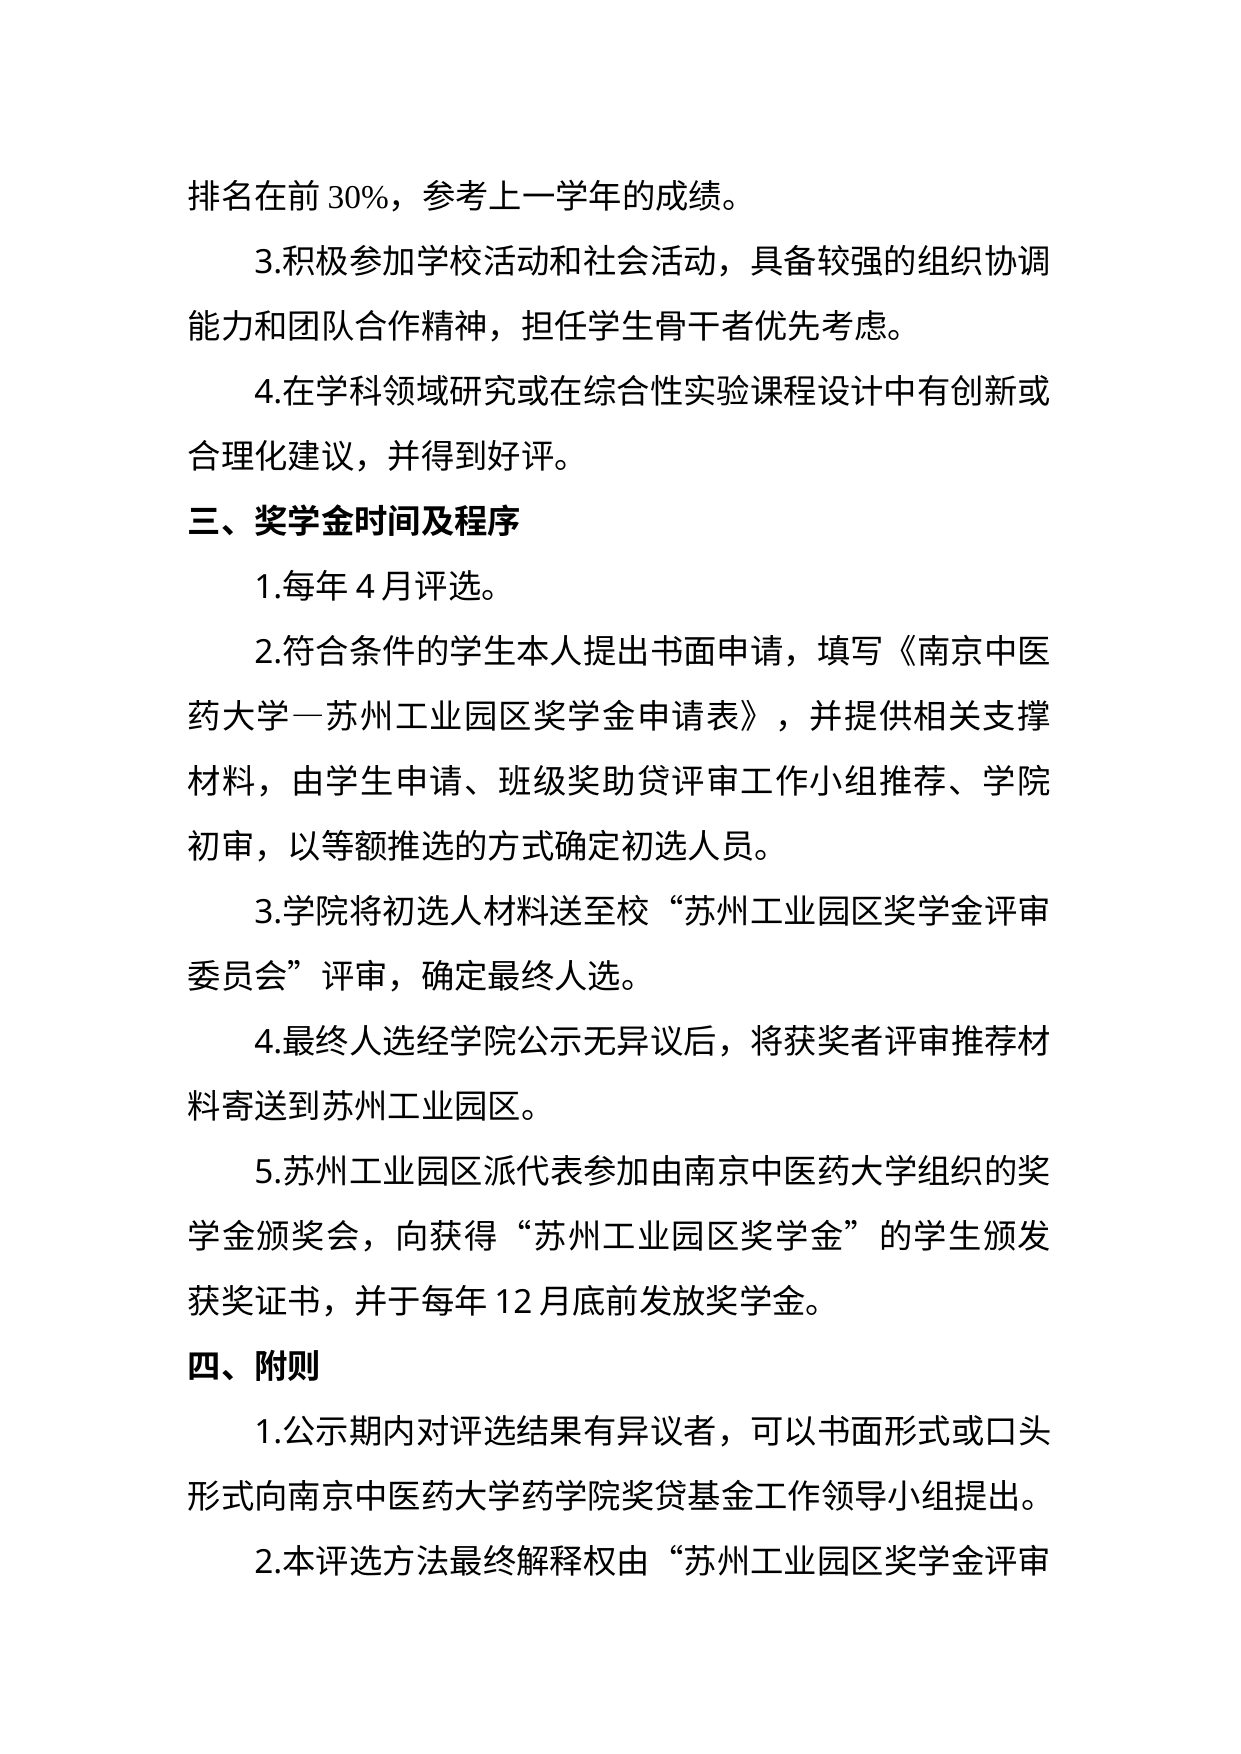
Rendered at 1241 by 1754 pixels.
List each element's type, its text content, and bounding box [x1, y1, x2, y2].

text 5.苏州工业园区派代表参加由南京中医药大学组织的奖学金颁奖会，向获得“苏州工业园区奖学金”的学生颁发获奖证书，并于每年12月底前发放奖学金。 [187, 1137, 1053, 1332]
text 4.在学科领域研究或在综合性实验课程设计中有创新或合理化建议，并得到好评。 [187, 357, 1053, 487]
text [187, 1527, 1053, 1592]
text 三、奖学金时间及程序 [187, 487, 1053, 552]
text 3.积极参加学校活动和社会活动，具备较强的组织协调能力和团队合作精神，担任学生骨干者优先考虑。 [187, 227, 1053, 357]
text 1.公示期内对评选结果有异议者，可以书面形式或口头形式向南京中医药大学药学院奖贷基金工作领导小组提出。 [187, 1397, 1053, 1527]
text 3.学院将初选人材料送至校“苏州工业园区奖学金评审委员会”评审，确定最终人选。 [187, 877, 1053, 1007]
text 4.最终人选经学院公示无异议后，将获奖者评审推荐材料寄送到苏州工业园区。 [187, 1007, 1053, 1137]
text 2.符合条件的学生本人提出书面申请，填写《南京中医药大学—苏州工业园区奖学金申请表》，并提供相关支撑材料，由学生申请、班级奖助贷评审工作小组推荐、学院初审，以等额推选的方式确定初选人员。 [187, 617, 1053, 877]
text 1.每年4月评选。 [187, 552, 1053, 617]
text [187, 162, 1053, 227]
text 四、附则 [187, 1332, 1053, 1397]
